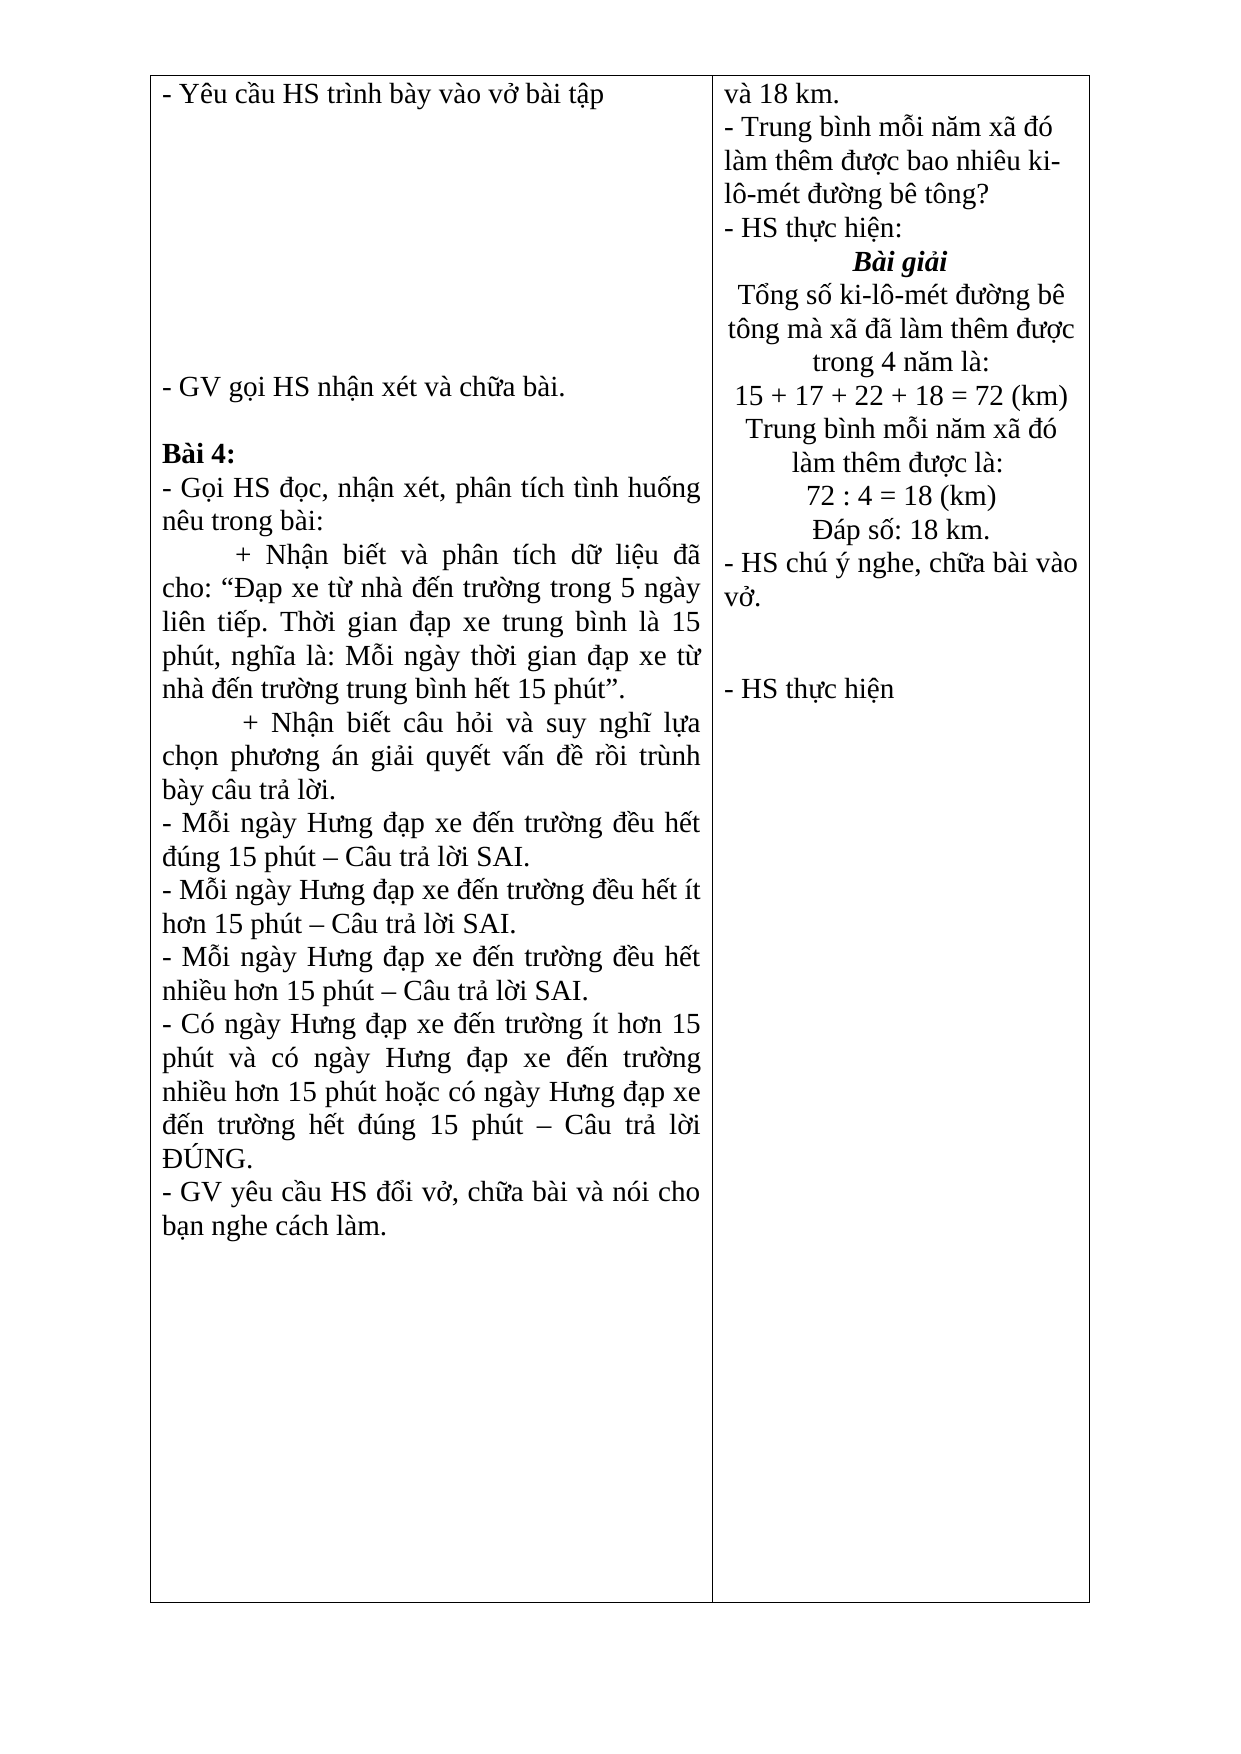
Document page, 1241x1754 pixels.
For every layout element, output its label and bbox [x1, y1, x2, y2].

table_cell [713, 76, 1089, 1602]
table_cell [151, 76, 712, 1602]
